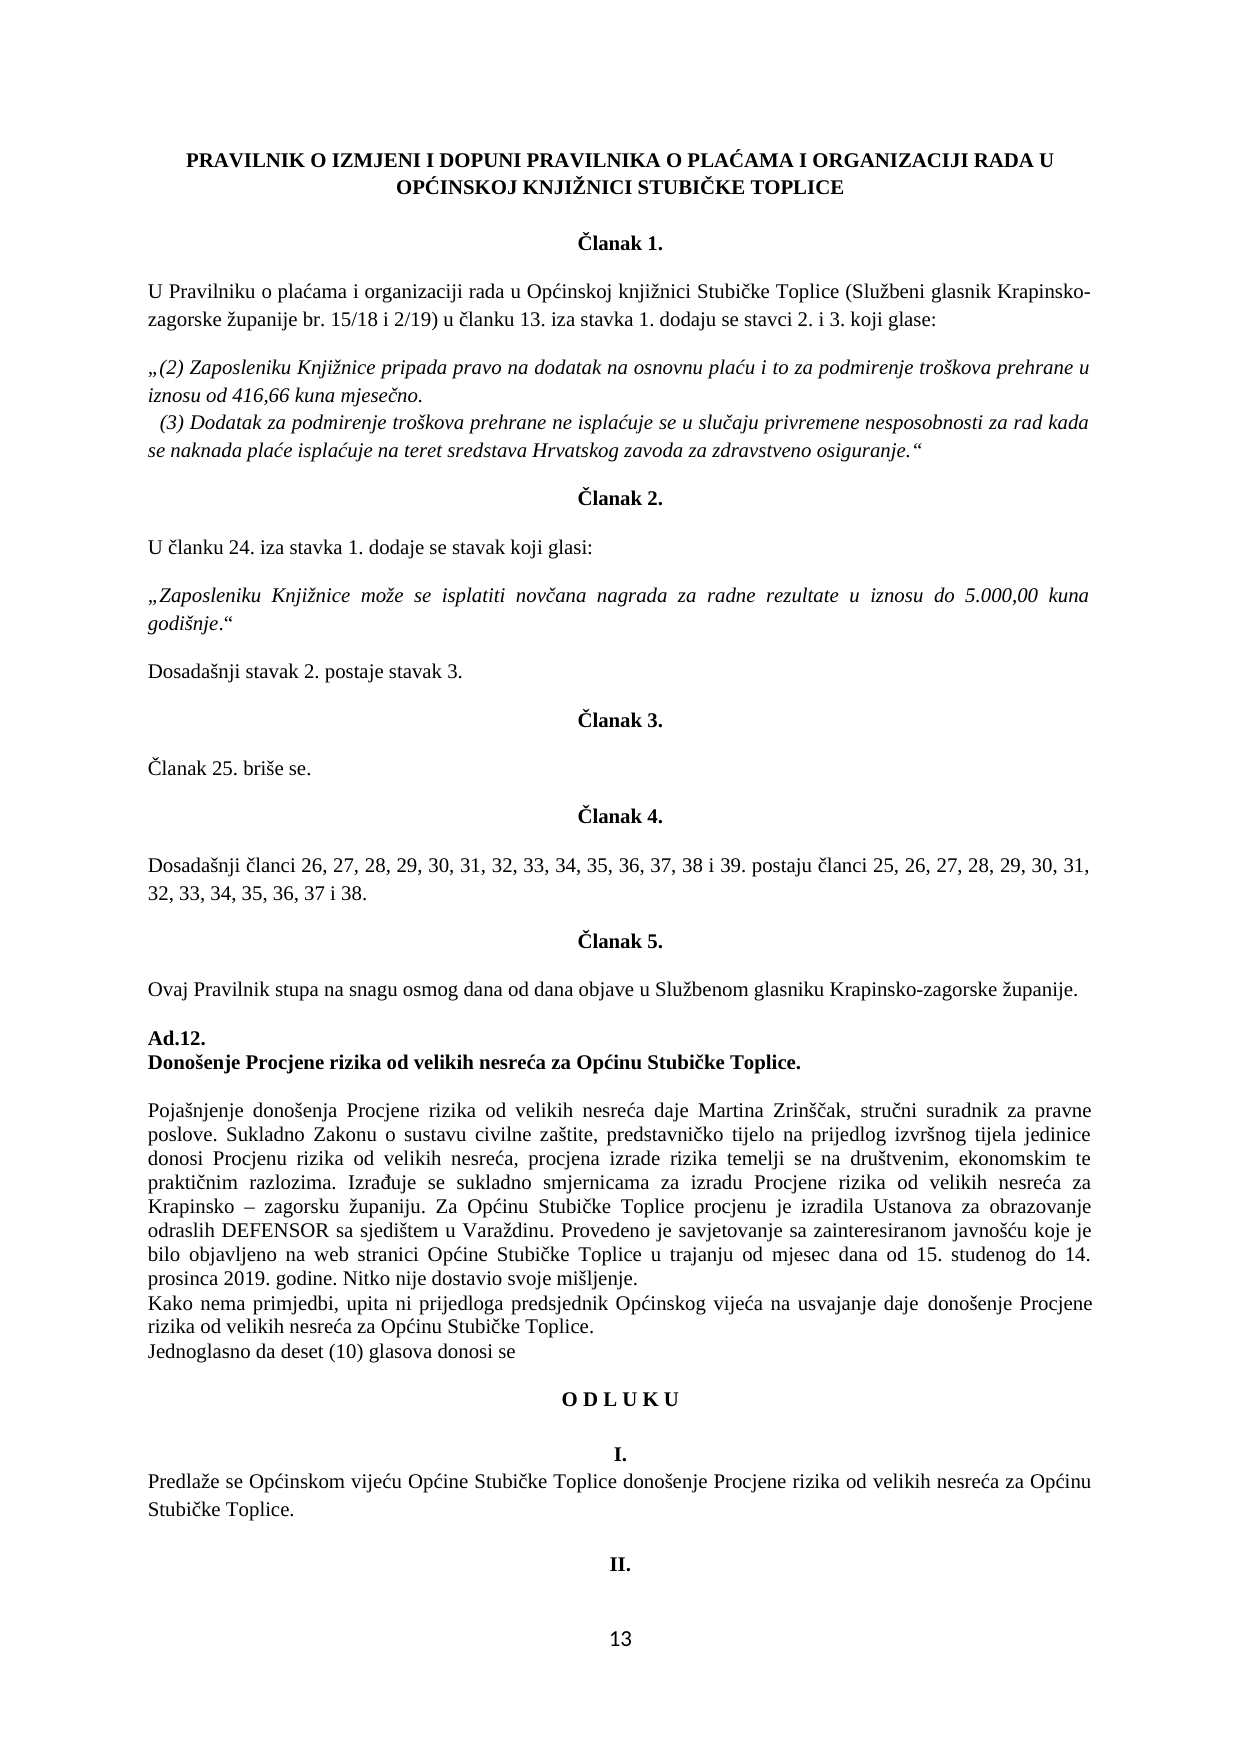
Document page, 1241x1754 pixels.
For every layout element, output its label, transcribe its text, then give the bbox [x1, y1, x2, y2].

text Kako nema primjedbi, upita ni prijedloga predsjednik Općinskog vijeća na usvajanje daje donošenje Procjene rizika od velikih nesreća za Općinu Stubičke Toplice. [148, 1290, 1093, 1338]
text Jednoglasno da deset (10) glasova donosi se [148, 1338, 1093, 1363]
text I. [148, 1442, 1093, 1466]
text Članak 3. [148, 707, 1093, 732]
text Članak 1. [148, 230, 1093, 254]
text Članak 25. briše se. [148, 756, 1093, 780]
text Donošenje Procjene rizika od velikih nesreća za Općinu Stubičke Toplice. [148, 1050, 1093, 1074]
text U članku 24. iza stavka 1. dodaje se stavak koji glasi: [148, 534, 1093, 559]
text „Zaposleniku Knjižnice može se isplatiti novčana nagrada za radne rezultate u iznosu do 5.000,00 kuna godišnje.“ [148, 583, 1093, 635]
text PRAVILNIK O IZMJENI I DOPUNI PRAVILNIKA O PLAĆAMA I ORGANIZACIJI RADA U OPĆINSKOJ KNJIŽNICI STUBIČKE TOPLICE [148, 148, 1093, 199]
text Predlaže se Općinskom vijeću Općine Stubičke Toplice donošenje Procjene rizika od velikih nesreća za Općinu Stubičke Toplice. [148, 1469, 1093, 1521]
text Članak 2. [148, 486, 1093, 510]
text Dosadašnji članci 26, 27, 28, 29, 30, 31, 32, 33, 34, 35, 36, 37, 38 i 39. postaju članci 25, 26, 27, 28, 29, 30, 31, 32, 33, 34, 35, 36, 37 i 38. [148, 853, 1093, 904]
text Ad.12. [148, 1026, 1093, 1050]
text Pojašnjenje donošenja Procjene rizika od velikih nesreća daje Martina Zrinščak, stručni suradnik za pravne poslove. Sukladno Zakonu o sustavu civilne zaštite, predstavničko tijelo na prijedlog izvršnog tijela jedinice donosi Procjenu rizika od velikih nesreća, procjena izrade rizika temelji se na društvenim, ekonomskim te praktičnim razlozima. Izrađuje se sukladno smjernicama za izradu Procjene rizika od velikih nesreća za Krapinsko – zagorsku županiju. Za Općinu Stubičke Toplice procjenu je izradila Ustanova za obrazovanje odraslih DEFENSOR sa sjedištem u Varaždinu. Provedeno je savjetovanje sa zainteresiranom javnošću koje je bilo objavljeno na web stranici Općine Stubičke Toplice u trajanju od mjesec dana od 15. studenog do 14. prosinca 2019. godine. Nitko nije dostavio svoje mišljenje. [148, 1098, 1093, 1290]
text „(2) Zaposleniku Knjižnice pripada pravo na dodatak na osnovnu plaću i to za podmirenje troškova prehrane u iznosu od 416,66 kuna mjesečno. [148, 355, 1093, 407]
text Dosadašnji stavak 2. postaje stavak 3. [148, 659, 1093, 683]
text II. [148, 1552, 1093, 1576]
text Članak 4. [148, 804, 1093, 828]
text (3) Dodatak za podmirenje troškova prehrane ne isplaćuje se u slučaju privremene nesposobnosti za rad kada se naknada plaće isplaćuje na teret sredstava Hrvatskog zavoda za zdravstveno osiguranje.“ [148, 410, 1093, 462]
text U Pravilniku o plaćama i organizaciji rada u Općinskoj knjižnici Stubičke Toplice (Službeni glasnik Krapinsko-zagorske županije br. 15/18 i 2/19) u članku 13. iza stavka 1. dodaju se stavci 2. i 3. koji glase: [148, 279, 1093, 331]
text Ovaj Pravilnik stupa na snagu osmog dana od dana objave u Službenom glasniku Krapinsko-zagorske županije. [148, 977, 1093, 1001]
text Članak 5. [148, 929, 1093, 953]
text O D L U K U [148, 1387, 1093, 1411]
